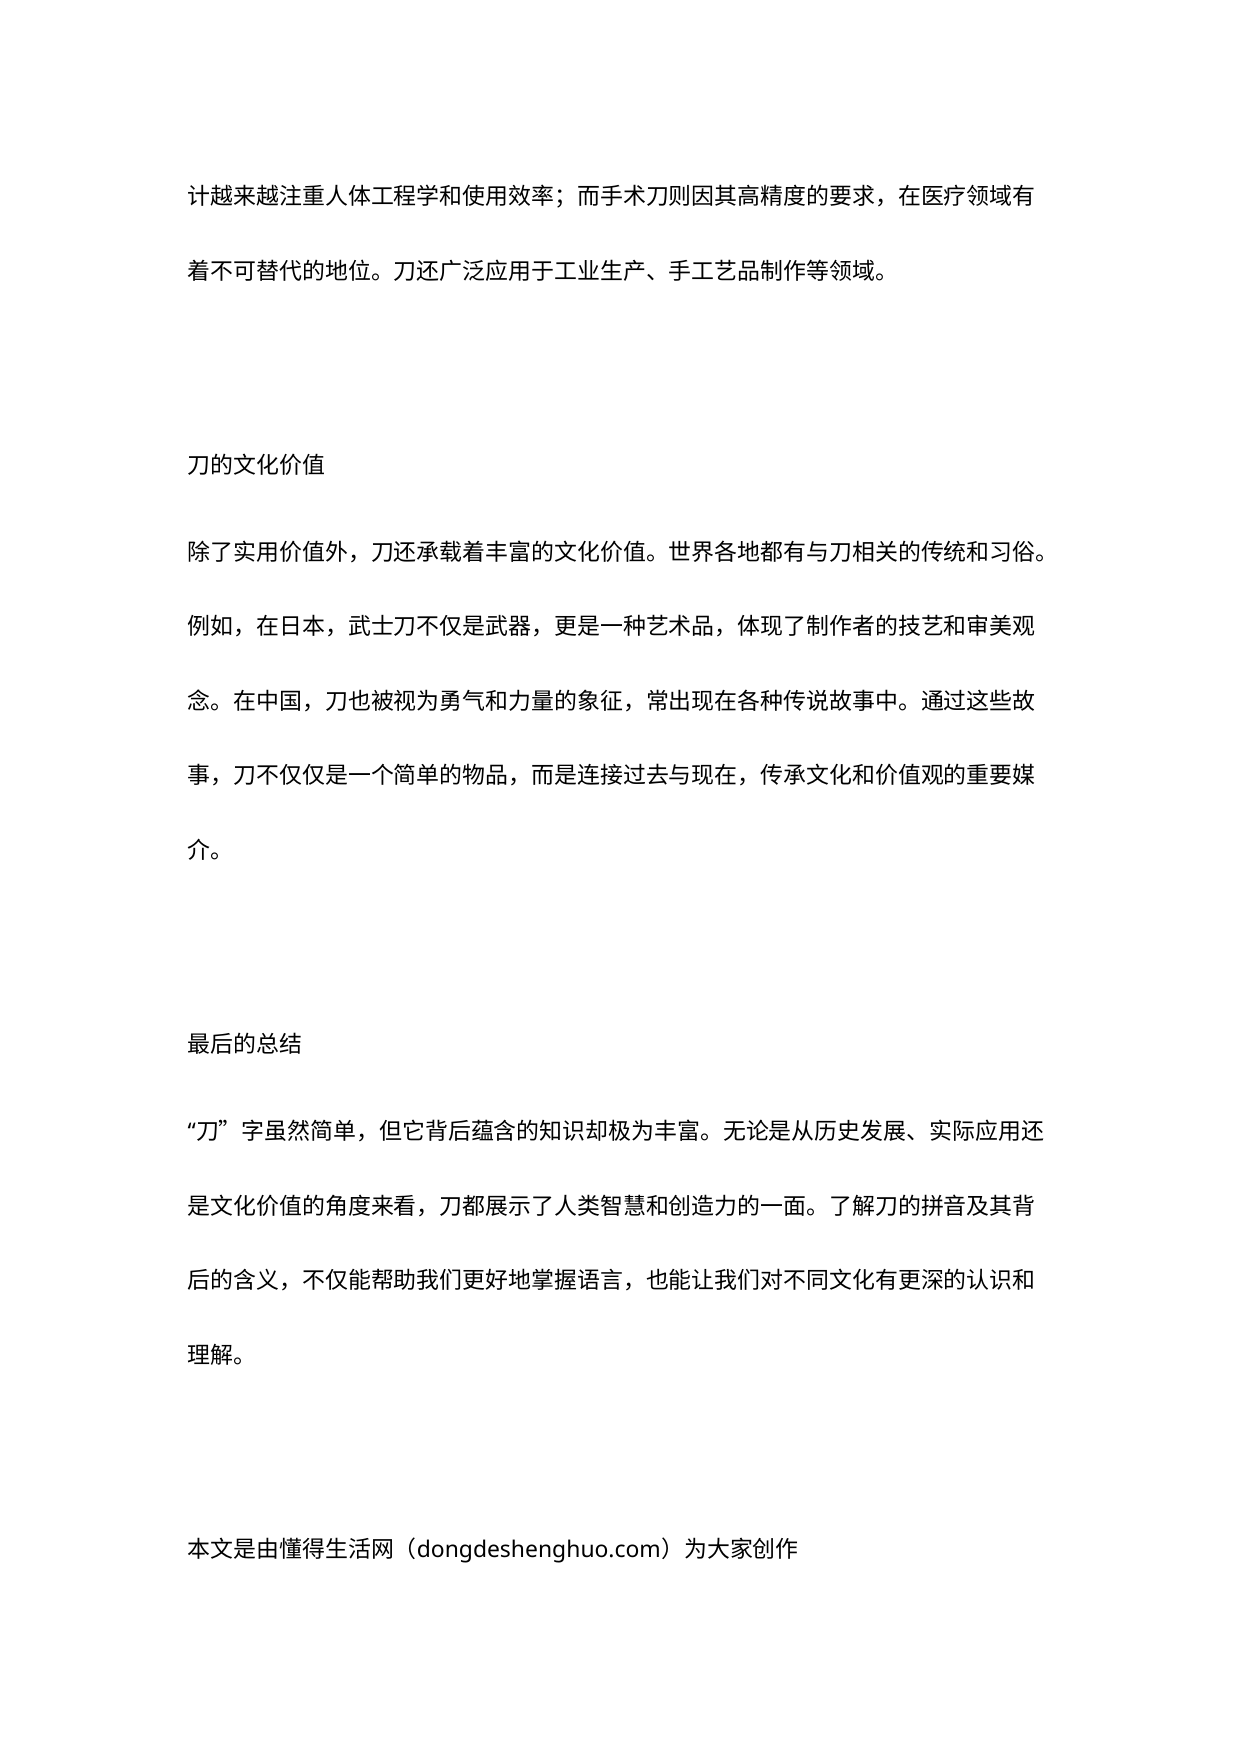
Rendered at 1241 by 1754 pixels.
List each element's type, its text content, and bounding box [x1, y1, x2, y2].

text 除了实用价值外，刀还承载着丰富的文化价值。世界各地都有与刀相关的传统和习俗。例如，在日本，武士刀不仅是武器，更是一种艺术品，体现了制作者的技艺和审美观念。在中国，刀也被视为勇气和力量的象征，常出现在各种传说故事中。通过这些故事，刀不仅仅是一个简单的物品，而是连接过去与现在，传承文化和价值观的重要媒介。 [187, 517, 1053, 881]
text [187, 162, 1053, 302]
text 本文是由懂得生活网（dongdeshenghuo.com）为大家创作 [187, 1515, 1053, 1580]
text “刀”字虽然简单，但它背后蕴含的知识却极为丰富。无论是从历史发展、实际应用还是文化价值的角度来看，刀都展示了人类智慧和创造力的一面。了解刀的拼音及其背后的含义，不仅能帮助我们更好地掌握语言，也能让我们对不同文化有更深的认识和理解。 [187, 1097, 1053, 1386]
text 最后的总结 [187, 1011, 1053, 1076]
text 刀的文化价值 [187, 431, 1053, 496]
